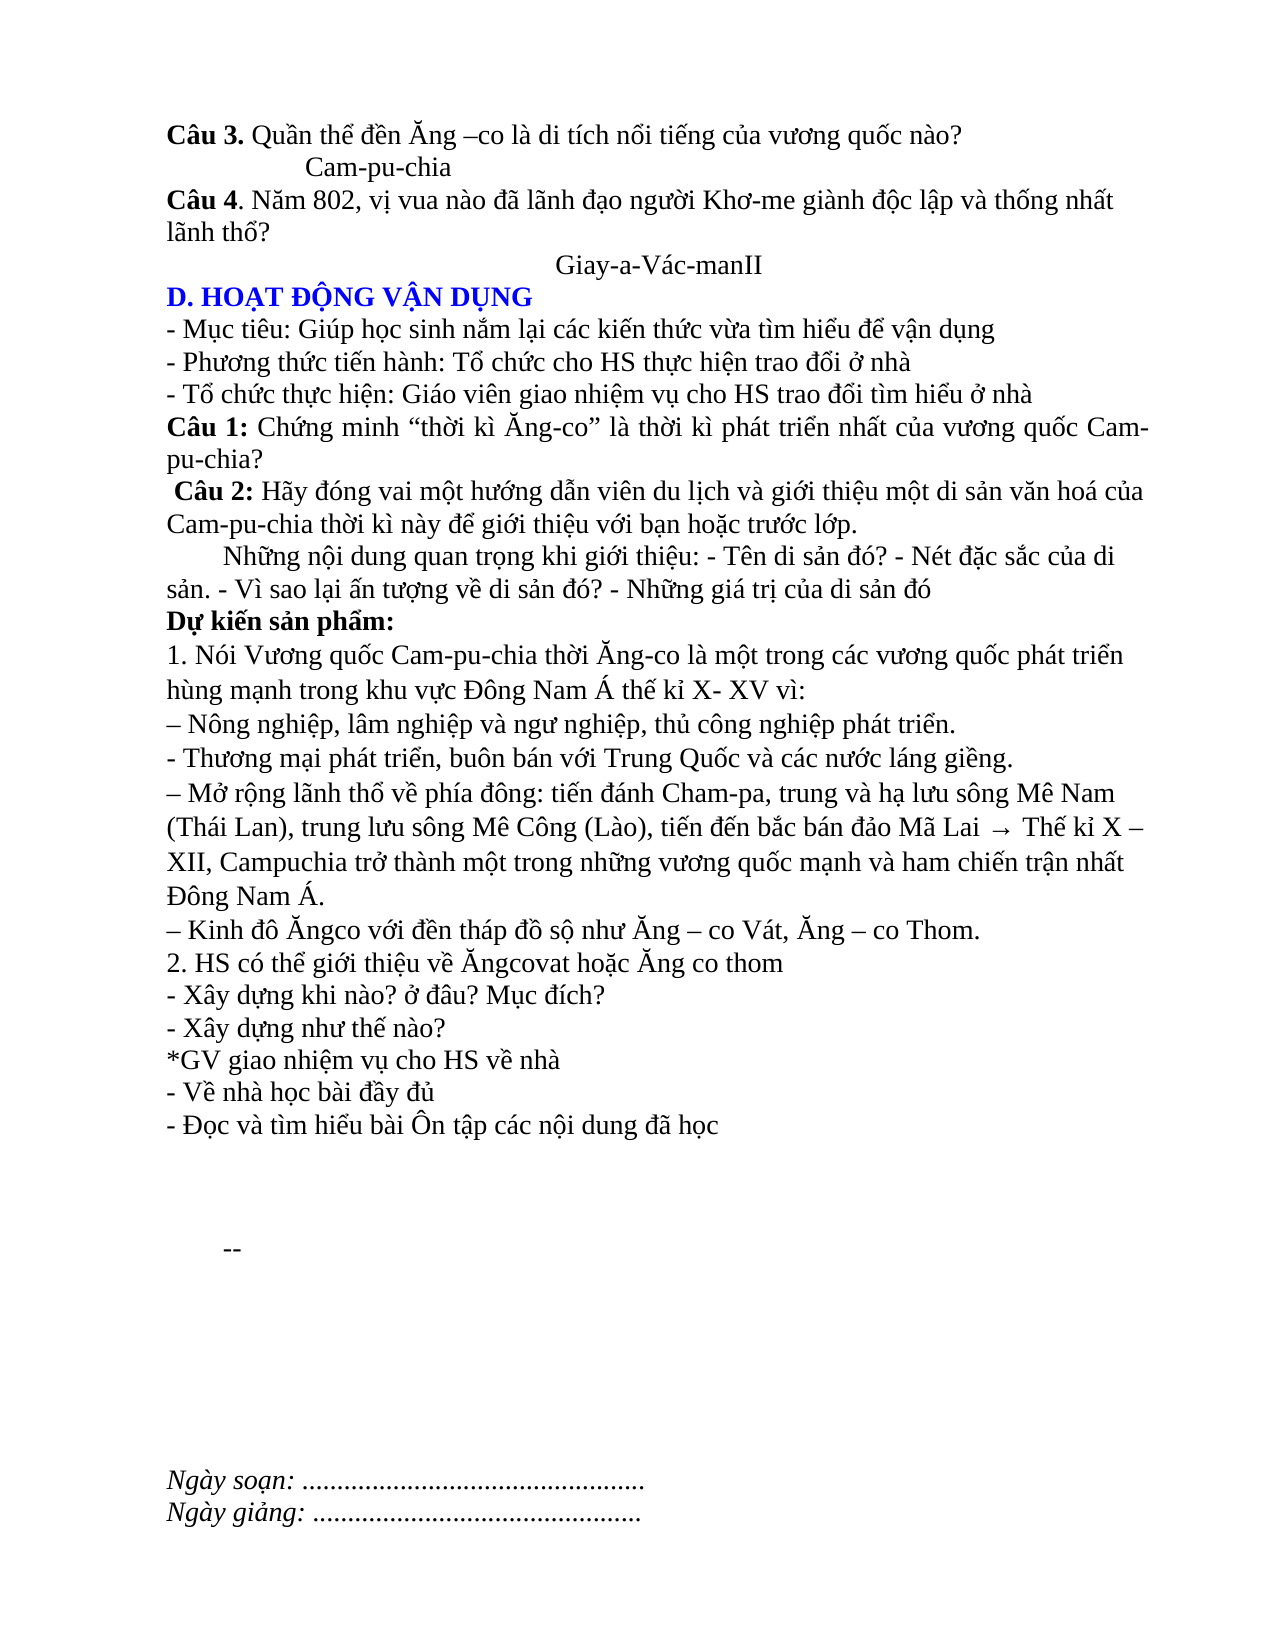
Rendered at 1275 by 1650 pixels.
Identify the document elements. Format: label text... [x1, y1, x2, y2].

text - Về nhà học bài đầy đủ [166, 1075, 1152, 1108]
text 2. HS có thể giới thiệu về Ăngcovat hoặc Ăng co thom [166, 946, 1152, 978]
text D. HOẠT ĐỘNG VẬN DỤNG [166, 280, 1152, 312]
text - Tổ chức thực hiện: Giáo viên giao nhiệm vụ cho HS trao đổi tìm hiểu ở nhà [166, 377, 1152, 410]
text – Mở rộng lãnh thổ về phía đông: tiến đánh Cham-pa, trung và hạ lưu sông Mê Nam (Thái Lan), trung lưu sông Mê Công (Lào), tiến đến bắc bán đảo Mã Lai → Thế kỉ X – XII, Campuchia trở thành một trong những vương quốc mạnh và ham chiến trận nhất Đông Nam Á. [166, 774, 1152, 911]
text Câu 2: Hãy đóng vai một hướng dẫn viên du lịch và giới thiệu một di sản văn hoá của Cam-pu-chia thời kì này để giới thiệu với bạn hoặc trước lớp. [166, 474, 1152, 539]
text – Nông nghiệp, lâm nghiệp và ngư nghiệp, thủ công nghiệp phát triển. [166, 705, 1152, 739]
text Giay-a-Vác-manII [166, 248, 1152, 280]
text -- [148, 1231, 1157, 1263]
text Câu 1: Chứng minh “thời kì Ăng-co” là thời kì phát triển nhất của vương quốc Cam-pu-chia? [166, 410, 1152, 474]
text - Xây dựng như thế nào? [166, 1011, 1152, 1043]
text *GV giao nhiệm vụ cho HS về nhà [166, 1043, 1152, 1075]
text Cam-pu-chia [166, 151, 1152, 183]
text Ngày soạn: ................................................. [166, 1463, 1152, 1495]
text - Xây dựng khi nào? ở đâu? Mục đích? [166, 978, 1152, 1011]
text Câu 3. Quần thể đền Ăng –co là di tích nổi tiếng của vương quốc nào? [166, 118, 1152, 151]
text Câu 4. Năm 802, vị vua nào đã lãnh đạo người Khơ-me giành độc lập và thống nhất lãnh thổ? [166, 183, 1152, 248]
text Ngày giảng: ............................................... [166, 1495, 1152, 1527]
text - Phương thức tiến hành: Tổ chức cho HS thực hiện trao đổi ở nhà [166, 345, 1152, 377]
text - Thương mại phát triển, buôn bán với Trung Quốc và các nước láng giềng. [166, 739, 1152, 774]
text Những nội dung quan trọng khi giới thiệu: - Tên di sản đó? - Nét đặc sắc của di sản. - Vì sao lại ấn tượng về di sản đó? - Những giá trị của di sản đó [166, 539, 1152, 604]
text – Kinh đô Ăngco với đền tháp đồ sộ như Ăng – co Vát, Ăng – co Thom. [166, 911, 1152, 946]
text - Đọc và tìm hiểu bài Ôn tập các nội dung đã học [166, 1108, 1152, 1140]
text - Mục tiêu: Giúp học sinh nắm lại các kiến thức vừa tìm hiểu để vận dụng [166, 312, 1152, 345]
text 1. Nói Vương quốc Cam-pu-chia thời Ăng-co là một trong các vương quốc phát triển hùng mạnh trong khu vực Đông Nam Á thế kỉ X- XV vì: [166, 636, 1152, 705]
text Dự kiến sản phẩm: [166, 604, 1152, 636]
